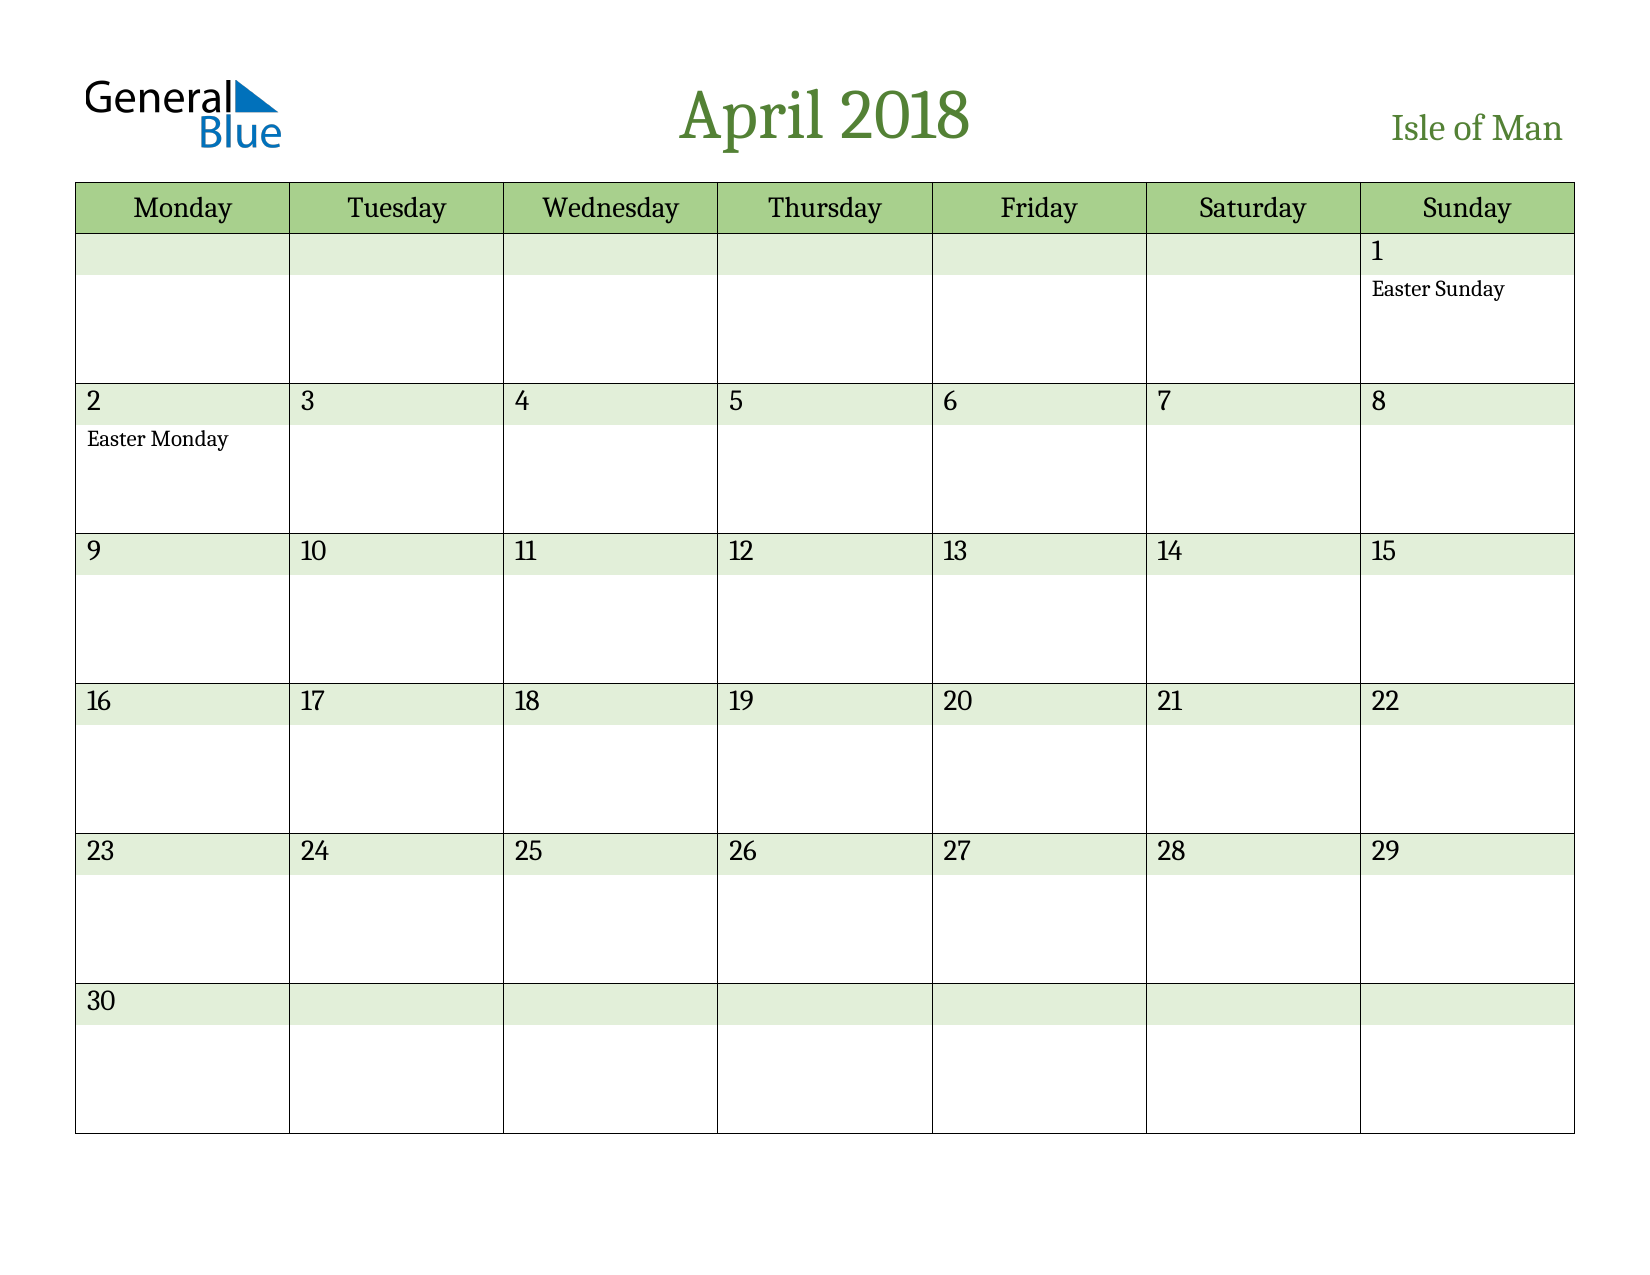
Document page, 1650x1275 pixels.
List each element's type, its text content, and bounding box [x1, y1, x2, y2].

table_cell [290, 984, 503, 1025]
table_cell [1147, 1025, 1360, 1133]
table_cell [933, 875, 1146, 983]
table_cell [1147, 425, 1360, 533]
table_cell 28 [1147, 834, 1360, 875]
table_cell [718, 725, 932, 833]
table_cell [933, 575, 1146, 683]
table_cell [290, 1025, 503, 1133]
table_cell 15 [1361, 534, 1574, 575]
table_cell [718, 275, 932, 383]
table_cell [76, 875, 289, 983]
table_cell [504, 875, 717, 983]
table_cell [933, 725, 1146, 833]
table_cell [504, 575, 717, 683]
table_cell [76, 575, 289, 683]
table_cell Friday [933, 183, 1146, 233]
table_cell 7 [1147, 384, 1360, 425]
table_cell [290, 575, 503, 683]
table_cell [504, 425, 717, 533]
table_cell 9 [76, 534, 289, 575]
table_cell 24 [290, 834, 503, 875]
table_cell [718, 1025, 932, 1133]
table_cell [290, 234, 503, 275]
table_cell Sunday [1361, 183, 1574, 233]
table_cell 21 [1147, 684, 1360, 725]
table_cell [718, 234, 932, 275]
table_cell [290, 725, 503, 833]
table_cell 23 [76, 834, 289, 875]
table_cell 12 [718, 534, 932, 575]
table_cell [933, 234, 1146, 275]
table_cell [290, 875, 503, 983]
table_cell 19 [718, 684, 932, 725]
table_cell 14 [1147, 534, 1360, 575]
table_cell [1361, 984, 1574, 1025]
table_cell 5 [718, 384, 932, 425]
table_cell 20 [933, 684, 1146, 725]
table_cell 2 [76, 384, 289, 425]
table_cell [718, 425, 932, 533]
table_cell 10 [290, 534, 503, 575]
table_cell [718, 984, 932, 1025]
table_cell Monday [76, 183, 289, 233]
table_cell [290, 425, 503, 533]
table_cell 4 [504, 384, 717, 425]
table_cell [1147, 575, 1360, 683]
table_cell [290, 275, 503, 383]
table_cell 3 [290, 384, 503, 425]
table_cell 30 [76, 984, 289, 1025]
table_cell [1361, 725, 1574, 833]
table_cell [504, 275, 717, 383]
table_cell Wednesday [504, 183, 717, 233]
table_cell 16 [76, 684, 289, 725]
table_cell [1361, 425, 1574, 533]
table_cell [76, 725, 289, 833]
table_header Isle of Man [1146, 75, 1574, 182]
table_cell [1147, 725, 1360, 833]
table_cell [504, 725, 717, 833]
table_cell [1147, 984, 1360, 1025]
table_cell [933, 275, 1146, 383]
table_cell 8 [1361, 384, 1574, 425]
table_cell [718, 575, 932, 683]
table_cell [933, 425, 1146, 533]
table_cell 25 [504, 834, 717, 875]
table_cell 29 [1361, 834, 1574, 875]
table_cell [76, 1025, 289, 1133]
table_cell Thursday [718, 183, 932, 233]
table_cell 18 [504, 684, 717, 725]
table_cell Easter Monday [76, 425, 289, 533]
table_cell [718, 875, 932, 983]
table_cell 17 [290, 684, 503, 725]
table_cell [76, 234, 289, 275]
table_cell 13 [933, 534, 1146, 575]
table_cell 1 [1361, 234, 1574, 275]
table_cell [504, 984, 717, 1025]
table_cell [504, 1025, 717, 1133]
table_cell [1147, 275, 1360, 383]
table_cell Tuesday [290, 183, 503, 233]
table_cell [1147, 875, 1360, 983]
table_cell [1361, 875, 1574, 983]
picture [86, 80, 281, 148]
table_cell Saturday [1147, 183, 1360, 233]
table_cell 22 [1361, 684, 1574, 725]
table_cell 6 [933, 384, 1146, 425]
table_header [76, 75, 503, 182]
table_cell [1147, 234, 1360, 275]
table_cell [76, 275, 289, 383]
table_cell [504, 234, 717, 275]
table_header April 2018 [504, 75, 1146, 182]
table_cell 11 [504, 534, 717, 575]
table_cell 26 [718, 834, 932, 875]
table_cell Easter Sunday [1361, 275, 1574, 383]
table_cell [1361, 1025, 1574, 1133]
table_cell 27 [933, 834, 1146, 875]
table_cell [933, 984, 1146, 1025]
table_cell [1361, 575, 1574, 683]
table_cell [933, 1025, 1146, 1133]
